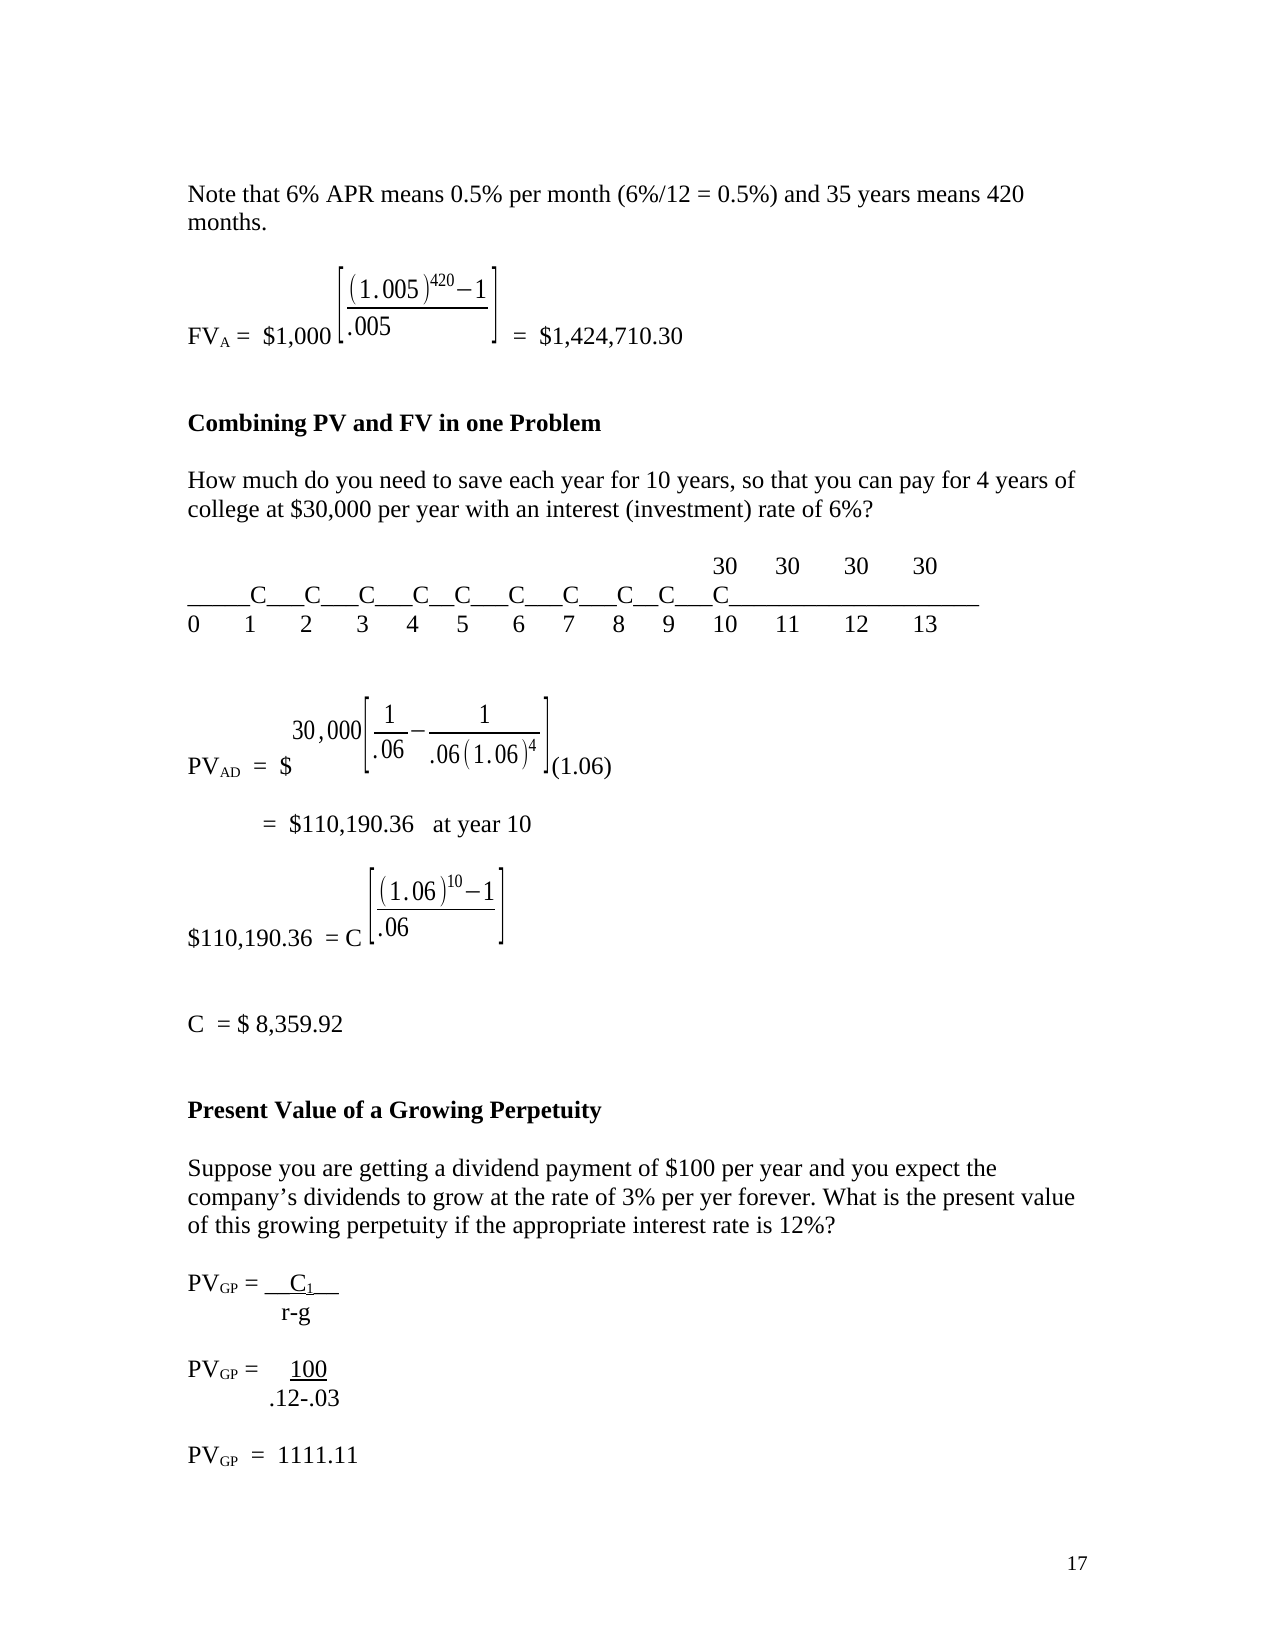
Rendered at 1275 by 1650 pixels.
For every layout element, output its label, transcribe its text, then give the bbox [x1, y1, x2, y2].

text Combining PV and FV in one Problem [187, 408, 1087, 436]
text .12-.03 [187, 1383, 1087, 1412]
text How much do you need to save each year for 10 years, so that you can pay for 4 years of college at $30,000 per year with an interest (investment) rate of 6%? [187, 465, 1087, 523]
text _____C___C___C___C__C___C___C___C__C___C____________________ [187, 580, 1087, 609]
text PVGP = __C1__ [187, 1268, 1087, 1297]
text 0 1 2 3 4 5 6 7 8 9 10 11 12 13 [187, 609, 1087, 638]
text Note that 6% APR means 0.5% per month (6%/12 = 0.5%) and 35 years means 420 months. [187, 179, 1087, 236]
text C = $ 8,359.92 [187, 1009, 1087, 1038]
text PVGP = 100 [187, 1354, 1087, 1383]
text r-g [187, 1297, 1087, 1325]
text Present Value of a Growing Perpetuity [187, 1095, 1087, 1124]
text 30 30 30 30 [187, 551, 1087, 580]
text FVA = $1,000 = $1,424,710.30 [187, 265, 1087, 350]
text PVAD = $(1.06) [187, 695, 1087, 780]
text PVGP = 1111.11 [187, 1440, 1087, 1469]
text Suppose you are getting a dividend payment of $100 per year and you expect the company’s dividends to grow at the rate of 3% per yer forever. What is the present value of this growing perpetuity if the appropriate interest rate is 12%? [187, 1153, 1087, 1239]
text = $110,190.36 at year 10 [187, 809, 1087, 838]
text $110,190.36 = C [187, 866, 1087, 952]
